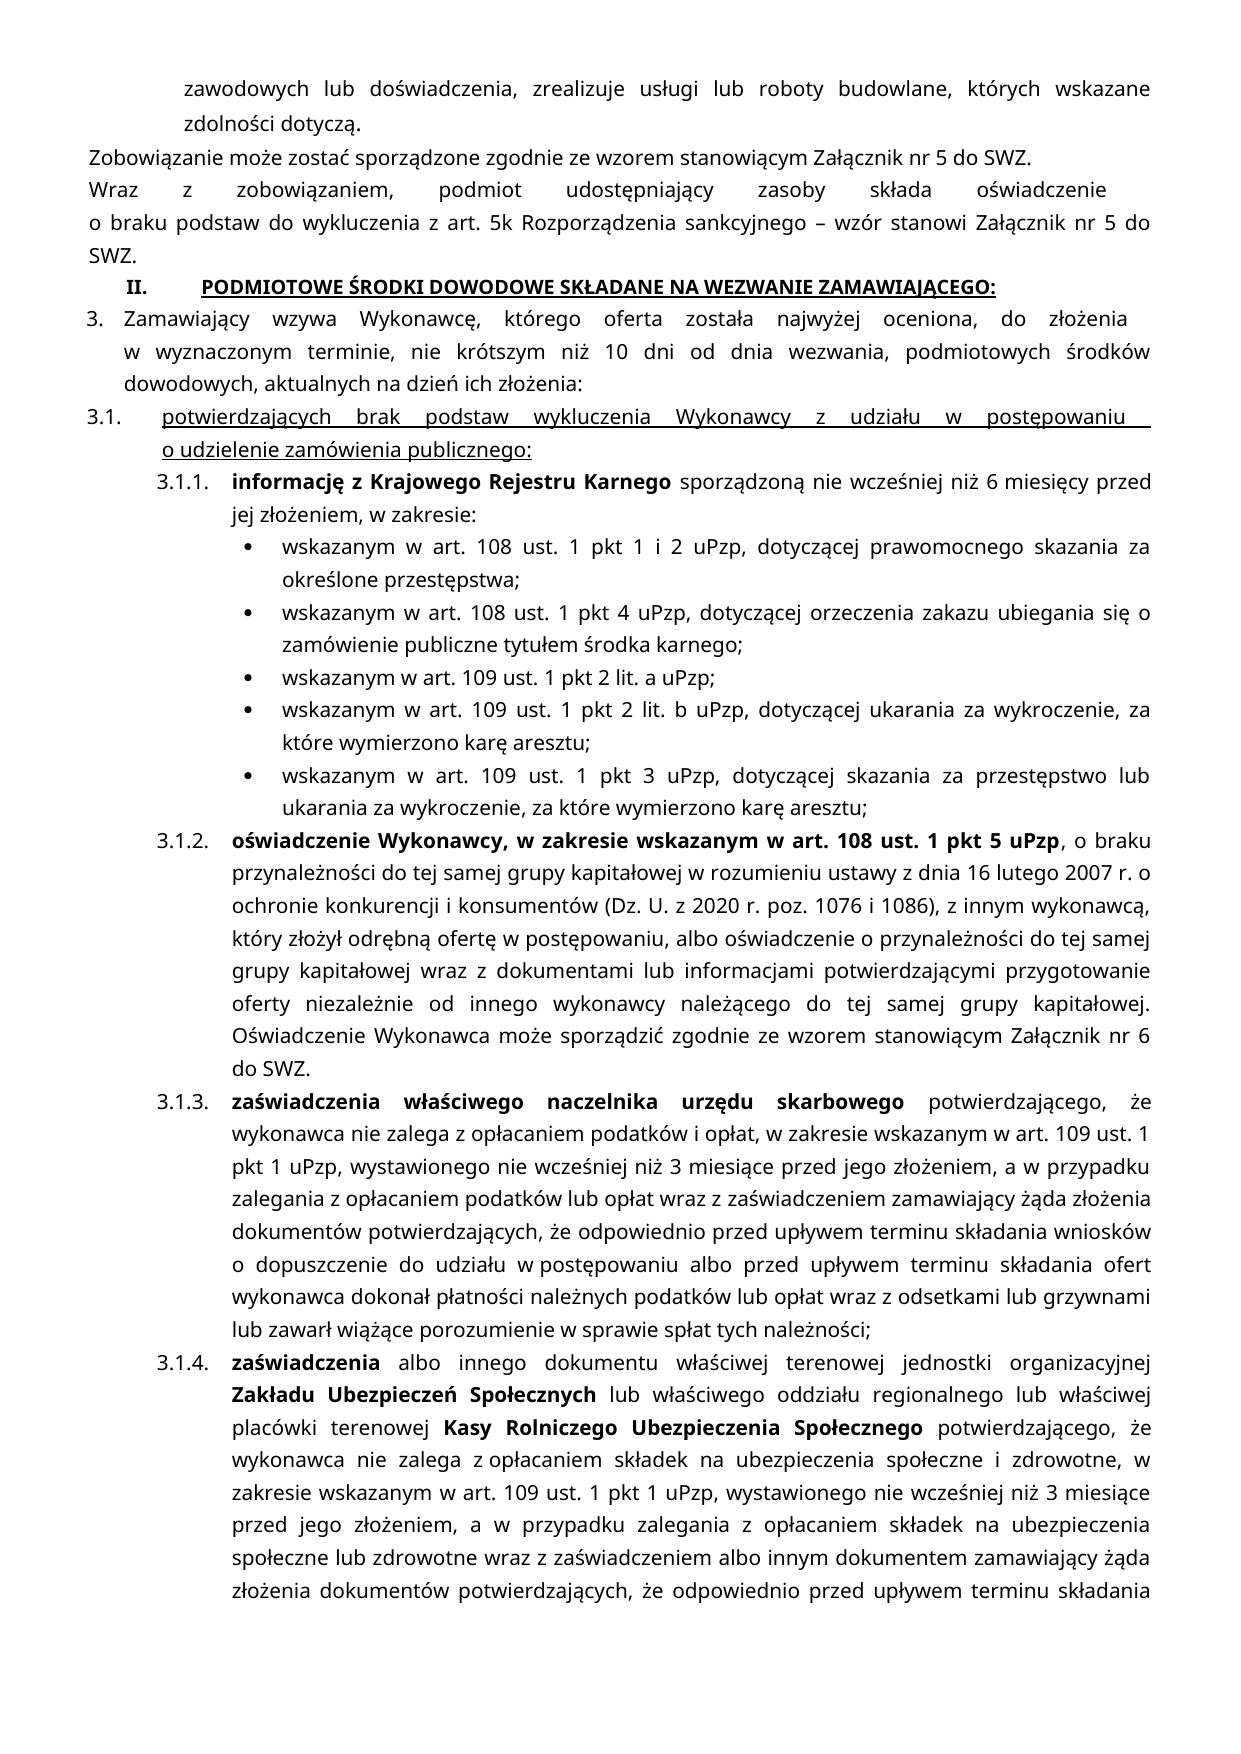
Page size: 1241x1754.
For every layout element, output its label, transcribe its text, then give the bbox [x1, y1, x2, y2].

text Zobowiązanie może zostać sporządzone zgodnie ze wzorem stanowiącym Załącznik nr 5 do SWZ. [89, 143, 1152, 171]
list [146, 74, 1152, 138]
list potwierdzających brak podstaw wykluczenia Wykonawcy z udziału w postępowaniu o udzielenie zamówienia publicznego: [87, 402, 1152, 463]
list Zamawiający wzywa Wykonawcę, którego oferta została najwyżej oceniona, do złożenia w wyznaczonym terminie, nie krótszym niż 10 dni od dnia wezwania, podmiotowych środków dowodowych, aktualnych na dzień ich złożenia: [86, 304, 1152, 398]
list informację z Krajowego Rejestru Karnego sporządzoną nie wcześniej niż 6 miesięcy przed jej złożeniem, w zakresie: [157, 467, 1152, 528]
list zaświadczenia właściwego naczelnika urzędu skarbowego potwierdzającego, że wykonawca nie zalega z opłacaniem podatków i opłat, w zakresie wskazanym w art. 109 ust. 1 pkt 1 uPzp, wystawionego nie wcześniej niż 3 miesiące przed jego złożeniem, a w przypadku zalegania z opłacaniem podatków lub opłat wraz z zaświadczeniem zamawiający żąda złożenia dokumentów potwierdzających, że odpowiednio przed upływem terminu składania wniosków o dopuszczenie do udziału w postępowaniu albo przed upływem terminu składania ofert wykonawca dokonał płatności należnych podatków lub opłat wraz z odsetkami lub grzywnami lub zawarł wiążące porozumienie w sprawie spłat tych należności; [157, 1087, 1152, 1343]
list wskazanym w art. 109 ust. 1 pkt 3 uPzp, dotyczącej skazania za przestępstwo lub ukarania za wykroczenie, za które wymierzono karę aresztu; [244, 761, 1152, 822]
list PODMIOTOWE ŚRODKI DOWODOWE SKŁADANE NA WEZWANIE ZAMAWIAJĄCEGO: [126, 273, 1152, 300]
list oświadczenie Wykonawcy, w zakresie wskazanym w art. 108 ust. 1 pkt 5 uPzp, o braku przynależności do tej samej grupy kapitałowej w rozumieniu ustawy z dnia 16 lutego 2007 r. o ochronie konkurencji i konsumentów (Dz. U. z 2020 r. poz. 1076 i 1086), z innym wykonawcą, który złożył odrębną ofertę w postępowaniu, albo oświadczenie o przynależności do tej samej grupy kapitałowej wraz z dokumentami lub informacjami potwierdzającymi przygotowanie oferty niezależnie od innego wykonawcy należącego do tej samej grupy kapitałowej. Oświadczenie Wykonawca może sporządzić zgodnie ze wzorem stanowiącym Załącznik nr 6 do SWZ. [157, 826, 1152, 1083]
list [157, 1348, 1152, 1604]
list wskazanym w art. 108 ust. 1 pkt 1 i 2 uPzp, dotyczącej prawomocnego skazania za określone przestępstwa; [244, 532, 1152, 593]
list wskazanym w art. 109 ust. 1 pkt 2 lit. b uPzp, dotyczącej ukarania za wykroczenie, za które wymierzono karę aresztu; [244, 696, 1152, 757]
text Wraz z zobowiązaniem, podmiot udostępniający zasoby składa oświadczenie o braku podstaw do wykluczenia z art. 5k Rozporządzenia sankcyjnego – wzór stanowi Załącznik nr 5 do SWZ. [89, 176, 1152, 269]
list wskazanym w art. 108 ust. 1 pkt 4 uPzp, dotyczącej orzeczenia zakazu ubiegania się o zamówienie publiczne tytułem środka karnego; [244, 598, 1152, 659]
list wskazanym w art. 109 ust. 1 pkt 2 lit. a uPzp; [244, 663, 1152, 691]
